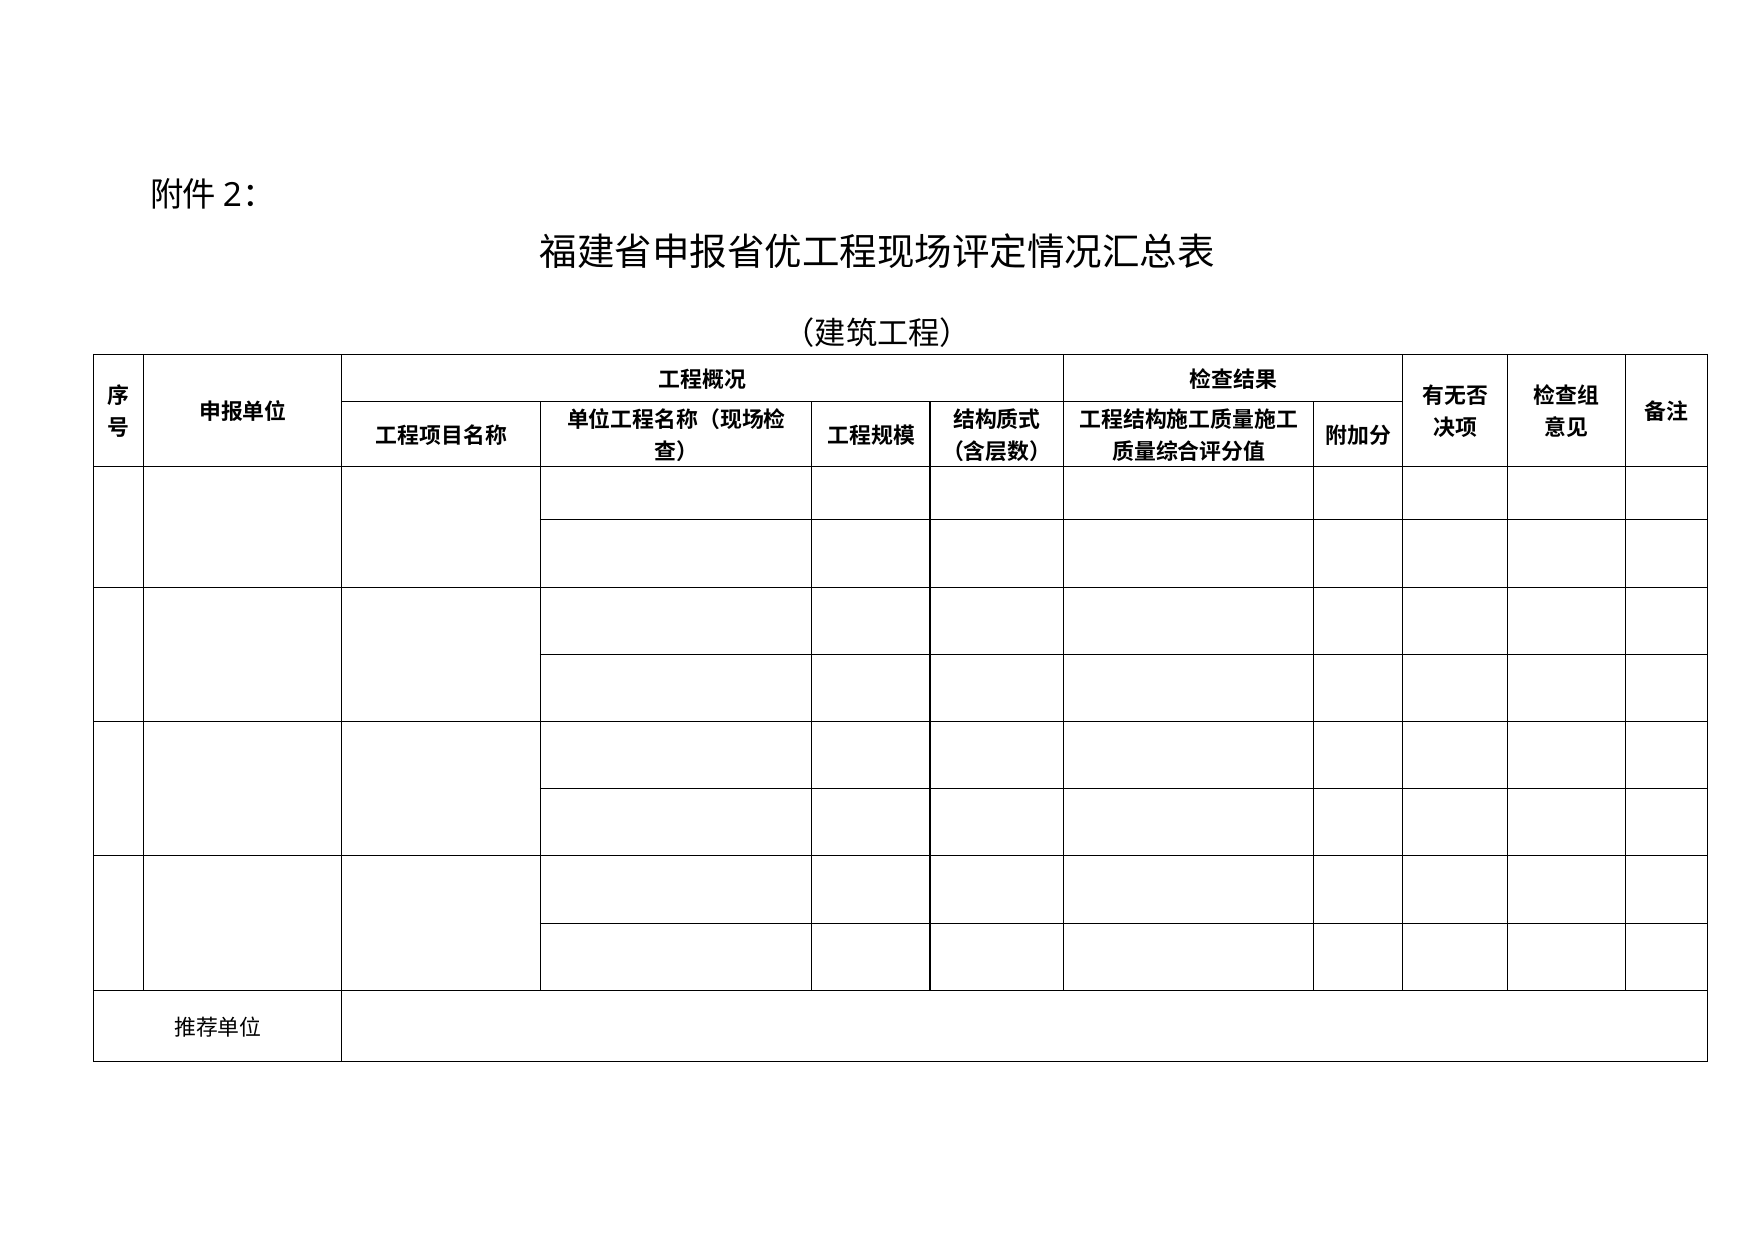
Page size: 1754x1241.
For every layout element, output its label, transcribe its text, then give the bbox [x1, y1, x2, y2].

table_cell [1314, 467, 1402, 519]
table_cell [541, 856, 811, 922]
table_cell 工程规模 [812, 402, 929, 466]
table_header 备注 [1626, 355, 1707, 466]
table_cell [541, 655, 811, 721]
table_cell [1626, 467, 1707, 519]
table_cell [541, 467, 811, 519]
table_cell [1314, 722, 1402, 788]
table_cell [342, 722, 540, 855]
table_cell [931, 924, 1063, 990]
table_cell [1064, 924, 1313, 990]
table_cell [812, 520, 929, 587]
table_cell [541, 588, 811, 654]
table_cell [1508, 467, 1625, 519]
table_cell [342, 467, 540, 587]
table_cell [144, 467, 341, 587]
table_cell [342, 991, 1707, 1061]
table_cell [1064, 789, 1313, 855]
table_cell [812, 467, 929, 519]
table_cell 结构质式（含层数） [931, 402, 1063, 466]
table_cell [931, 722, 1063, 788]
table_cell [1403, 789, 1507, 855]
table_header 工程概况 [342, 355, 1063, 401]
table_cell [1314, 789, 1402, 855]
table_cell [1626, 588, 1707, 654]
table_cell 工程项目名称 [342, 402, 540, 466]
table_header 检查结果 [1064, 355, 1402, 401]
table_cell [812, 588, 929, 654]
table_cell [1508, 722, 1625, 788]
table_cell [1314, 856, 1402, 922]
table_cell [94, 856, 143, 990]
table_cell [541, 520, 811, 587]
table_header 序号 [94, 355, 143, 466]
table_cell [144, 856, 341, 990]
table_cell [1626, 924, 1707, 990]
table_cell 工程结构施工质量施工质量综合评分值 [1064, 402, 1313, 466]
table_cell [94, 467, 143, 587]
table_cell [931, 655, 1063, 721]
table_cell [1508, 588, 1625, 654]
table_cell [1403, 588, 1507, 654]
table_cell [1314, 924, 1402, 990]
table_cell [1314, 655, 1402, 721]
table_header 有无否决项 [1403, 355, 1507, 466]
table_cell [1626, 789, 1707, 855]
table_cell 推荐单位 [94, 991, 341, 1061]
table_cell [1508, 520, 1625, 587]
table_cell [1064, 467, 1313, 519]
table_cell [1626, 520, 1707, 587]
table_cell [931, 856, 1063, 922]
table_cell [1064, 520, 1313, 587]
table_cell [94, 722, 143, 855]
table_cell [1508, 789, 1625, 855]
table_cell [144, 588, 341, 721]
table_cell 附加分 [1314, 402, 1402, 466]
table_cell [812, 856, 929, 922]
table_cell [1403, 924, 1507, 990]
table_cell [1064, 856, 1313, 922]
table_cell [541, 722, 811, 788]
table_cell [1064, 655, 1313, 721]
list 福建省申报省优工程现场评定情况汇总表 [150, 216, 1604, 281]
table_cell [1314, 520, 1402, 587]
table_cell [1626, 856, 1707, 922]
table_cell [1403, 467, 1507, 519]
table_cell [812, 789, 929, 855]
table_cell [931, 588, 1063, 654]
table_cell [931, 789, 1063, 855]
table_cell [812, 655, 929, 721]
table_cell [1403, 655, 1507, 721]
table_cell [1064, 588, 1313, 654]
table_header 检查组 意见 [1508, 355, 1625, 466]
table_cell [94, 588, 143, 721]
table_cell [541, 789, 811, 855]
table_cell [1626, 655, 1707, 721]
table_header 申报单位 [144, 355, 341, 466]
text 附件2： [150, 168, 1604, 216]
table_cell [931, 520, 1063, 587]
table_cell [342, 588, 540, 721]
table_cell [1403, 722, 1507, 788]
text （建筑工程） [150, 308, 1604, 354]
table_cell [931, 467, 1063, 519]
table_cell [1403, 856, 1507, 922]
table_cell [144, 722, 341, 855]
table_cell [1403, 520, 1507, 587]
table_cell [342, 856, 540, 990]
table_cell [812, 924, 929, 990]
table_cell [1626, 722, 1707, 788]
table_cell [1508, 856, 1625, 922]
table_cell [812, 722, 929, 788]
table_cell [1314, 588, 1402, 654]
table_cell [1064, 722, 1313, 788]
table_cell 单位工程名称（现场检查） [541, 402, 811, 466]
table_cell [1508, 655, 1625, 721]
table_cell [1508, 924, 1625, 990]
table_cell [541, 924, 811, 990]
